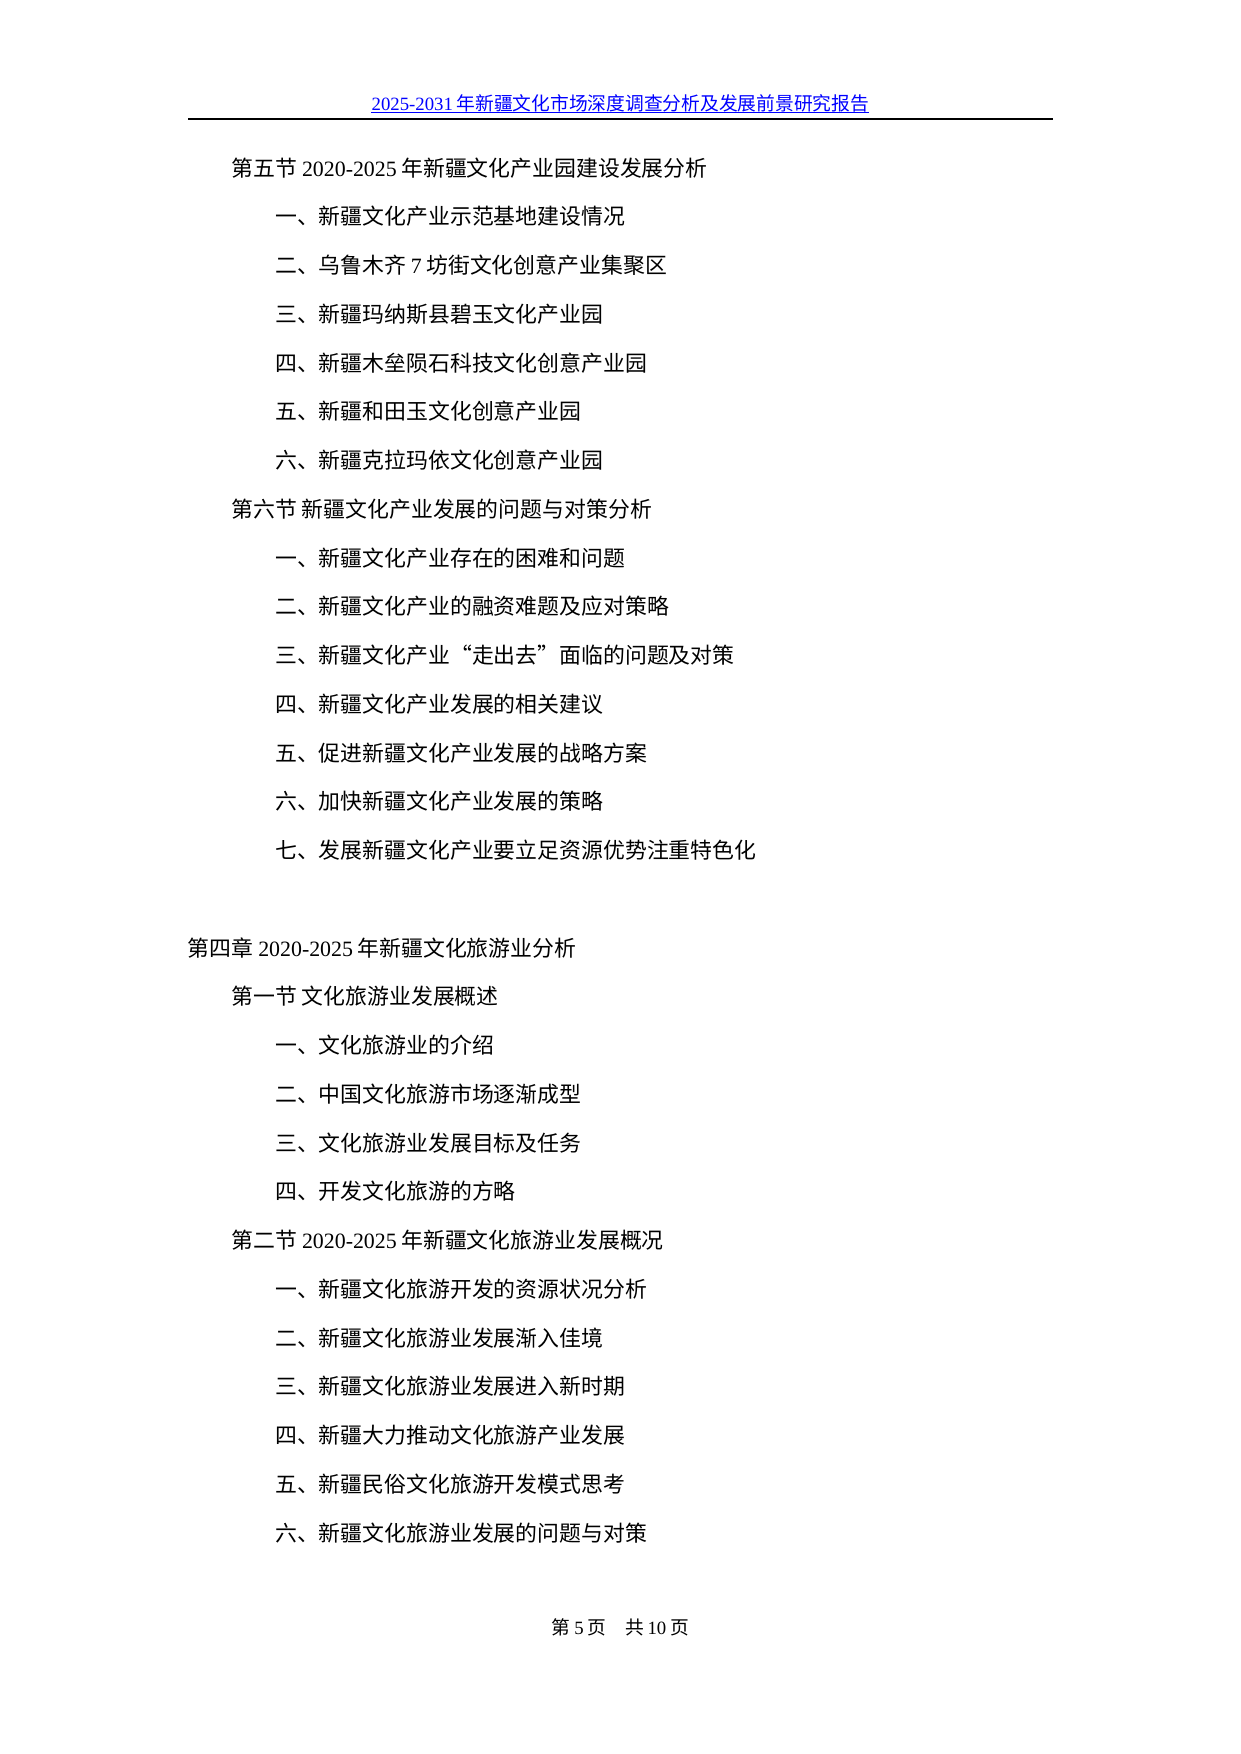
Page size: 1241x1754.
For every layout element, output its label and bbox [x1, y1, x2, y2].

text [187, 150, 1053, 1548]
